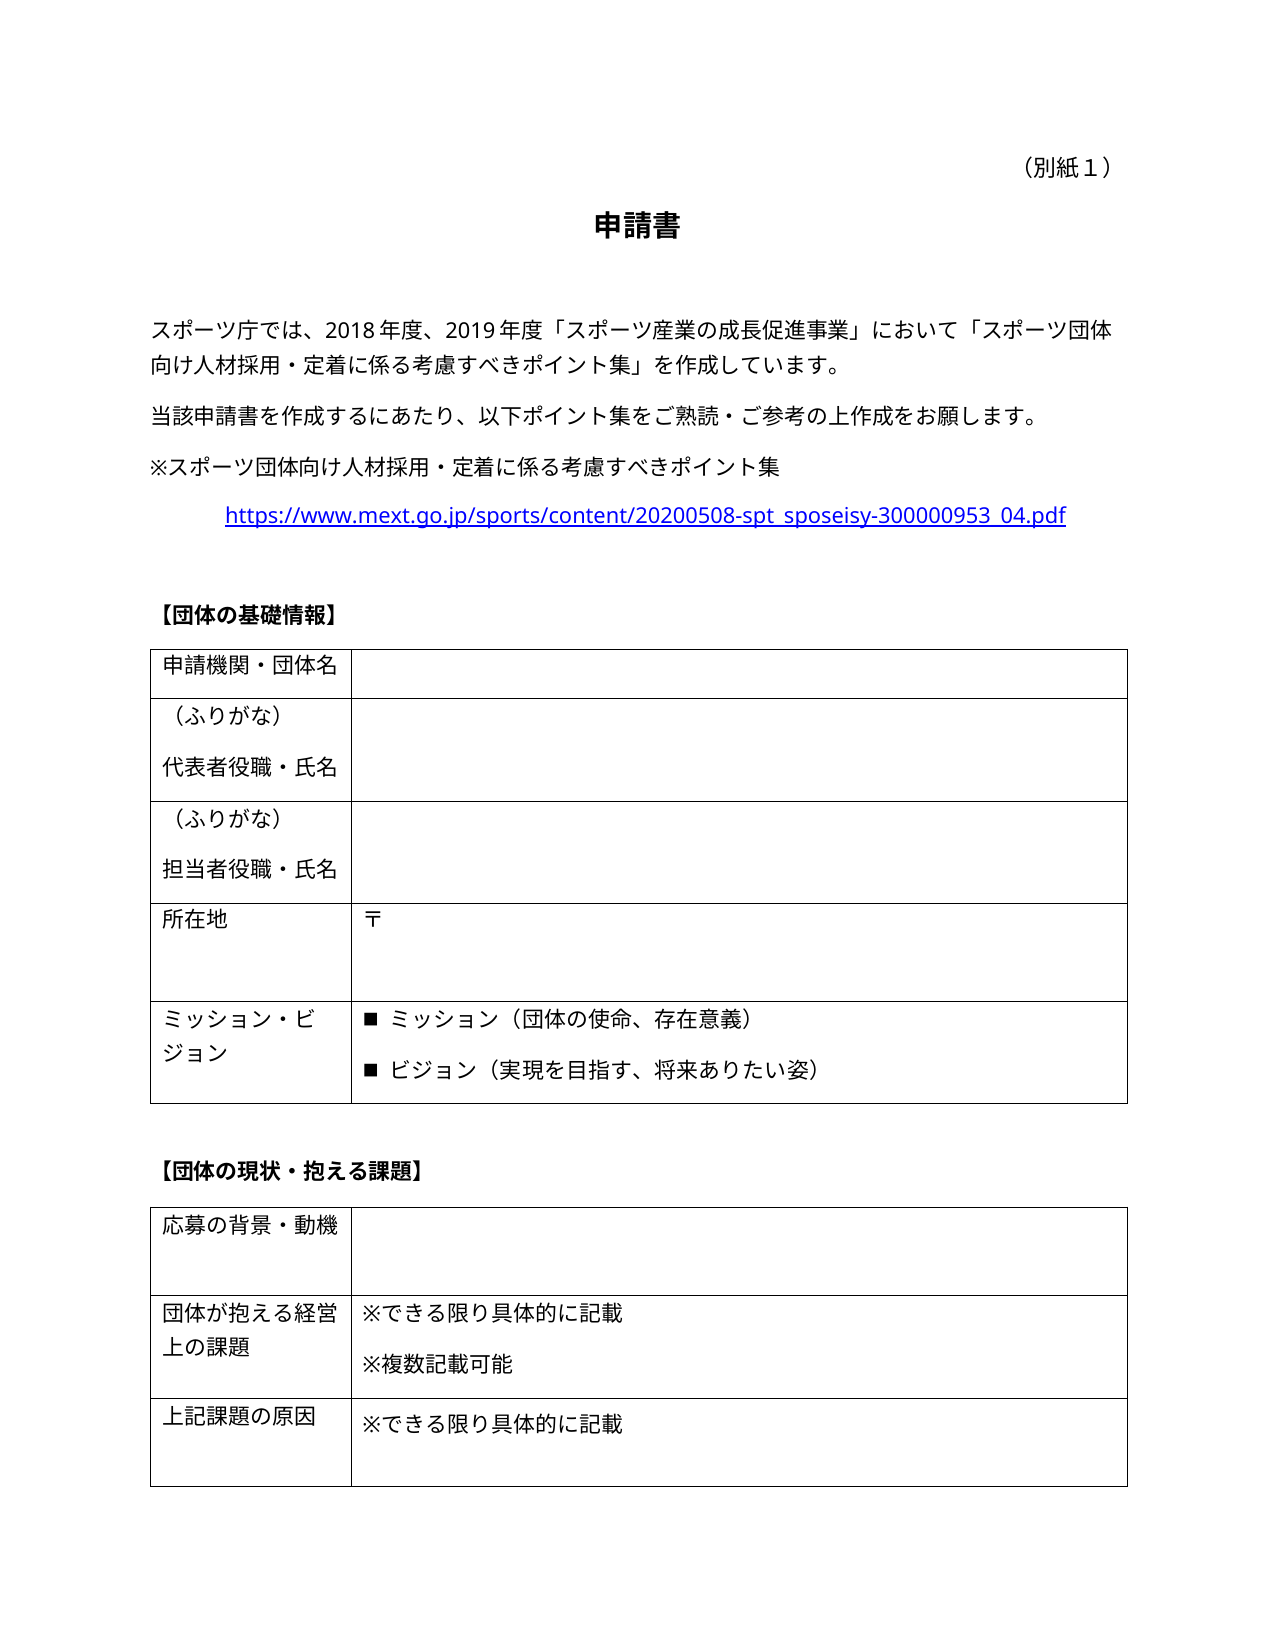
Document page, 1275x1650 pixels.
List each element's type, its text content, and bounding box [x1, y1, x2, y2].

table_cell 上記課題の原因 [151, 1399, 351, 1486]
table_cell ※できる限り具体的に記載 ※複数記載可能 [352, 1296, 1127, 1398]
table_cell ミッション・ビジョン [151, 1002, 351, 1103]
table_cell ミッション（団体の使命、存在意義） ビジョン（実現を目指す、将来ありたい姿） [352, 1002, 1127, 1103]
text 申請書 [150, 202, 1125, 245]
table_cell ※できる限り具体的に記載 [352, 1399, 1127, 1486]
text 当該申請書を作成するにあたり、以下ポイント集をご熟読・ご参考の上作成をお願します。 [150, 399, 1125, 430]
text 【団体の基礎情報】 [150, 598, 1125, 629]
table_cell [352, 802, 1127, 903]
table_cell 所在地 [151, 904, 351, 1001]
table_header 申請機関・団体名 [151, 650, 351, 698]
table_header [352, 1208, 1127, 1295]
table_header 応募の背景・動機 [151, 1208, 351, 1295]
table_cell （ふりがな） 担当者役職・氏名 [151, 802, 351, 903]
text 【団体の現状・抱える課題】 [150, 1154, 1125, 1185]
table_cell （ふりがな） 代表者役職・氏名 [151, 699, 351, 801]
text ※スポーツ団体向け人材採用・定着に係る考慮すべきポイント集 [150, 449, 1125, 481]
text https://www.mext.go.jp/sports/content/20200508-spt_sposeisy-300000953_04.pdf [150, 500, 1125, 530]
text （別紙１） [172, 150, 1125, 183]
table_cell 〒 [352, 904, 1127, 1001]
table_cell 団体が抱える経営上の課題 [151, 1296, 351, 1398]
table_cell [352, 699, 1127, 801]
text スポーツ庁では、2018年度、2019年度「スポーツ産業の成長促進事業」において「スポーツ団体向け人材採用・定着に係る考慮すべきポイント集」を作成しています。 [150, 313, 1125, 379]
table_header [352, 650, 1127, 698]
